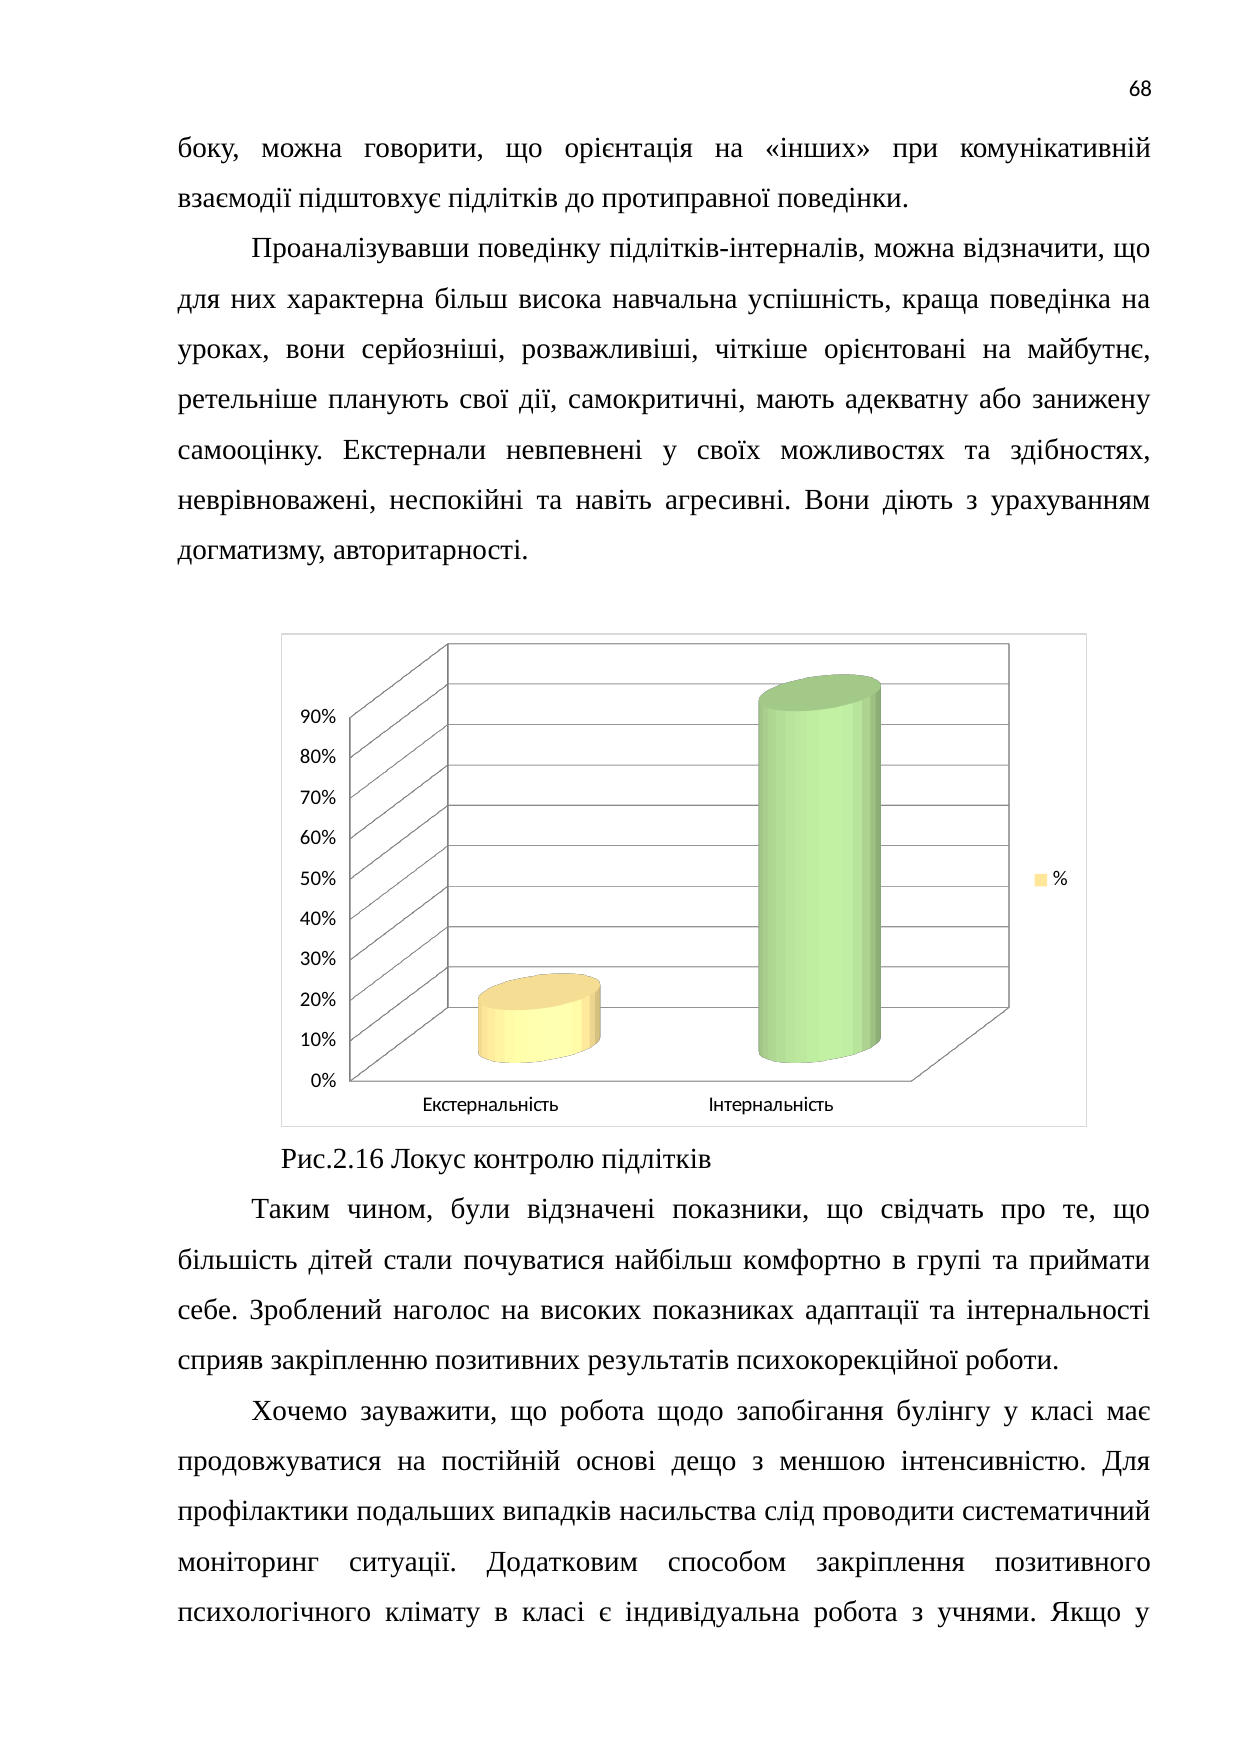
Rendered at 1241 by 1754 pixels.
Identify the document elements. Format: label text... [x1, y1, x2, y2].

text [177, 130, 1152, 214]
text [177, 1393, 1152, 1628]
text Рис.2.16 Локус контролю підлітків [207, 1141, 1152, 1175]
text Таким чином, були відзначені показники, що свідчать про те, що більшість дітей стали почуватися найбільш комфортно в групі та приймати себе. Зроблений наголос на високих показниках адаптації та інтернальності сприяв закріпленню позитивних результатів психокорекційної роботи. [177, 1192, 1152, 1376]
text Проаналізувавши поведінку підлітків-інтерналів, можна відзначити, що для них характерна більш висока навчальна успішність, краща поведінка на уроках, вони серйозніші, розважливіші, чіткіше орієнтовані на майбутнє, ретельніше планують свої дії, самокритичні, мають адекватну або занижену самооцінку. Екстернали невпевнені у своїх можливостях та здібностях, неврівноважені, неспокійні та навіть агресивні. Вони діють з урахуванням догматизму, авторитарності. [177, 231, 1152, 566]
